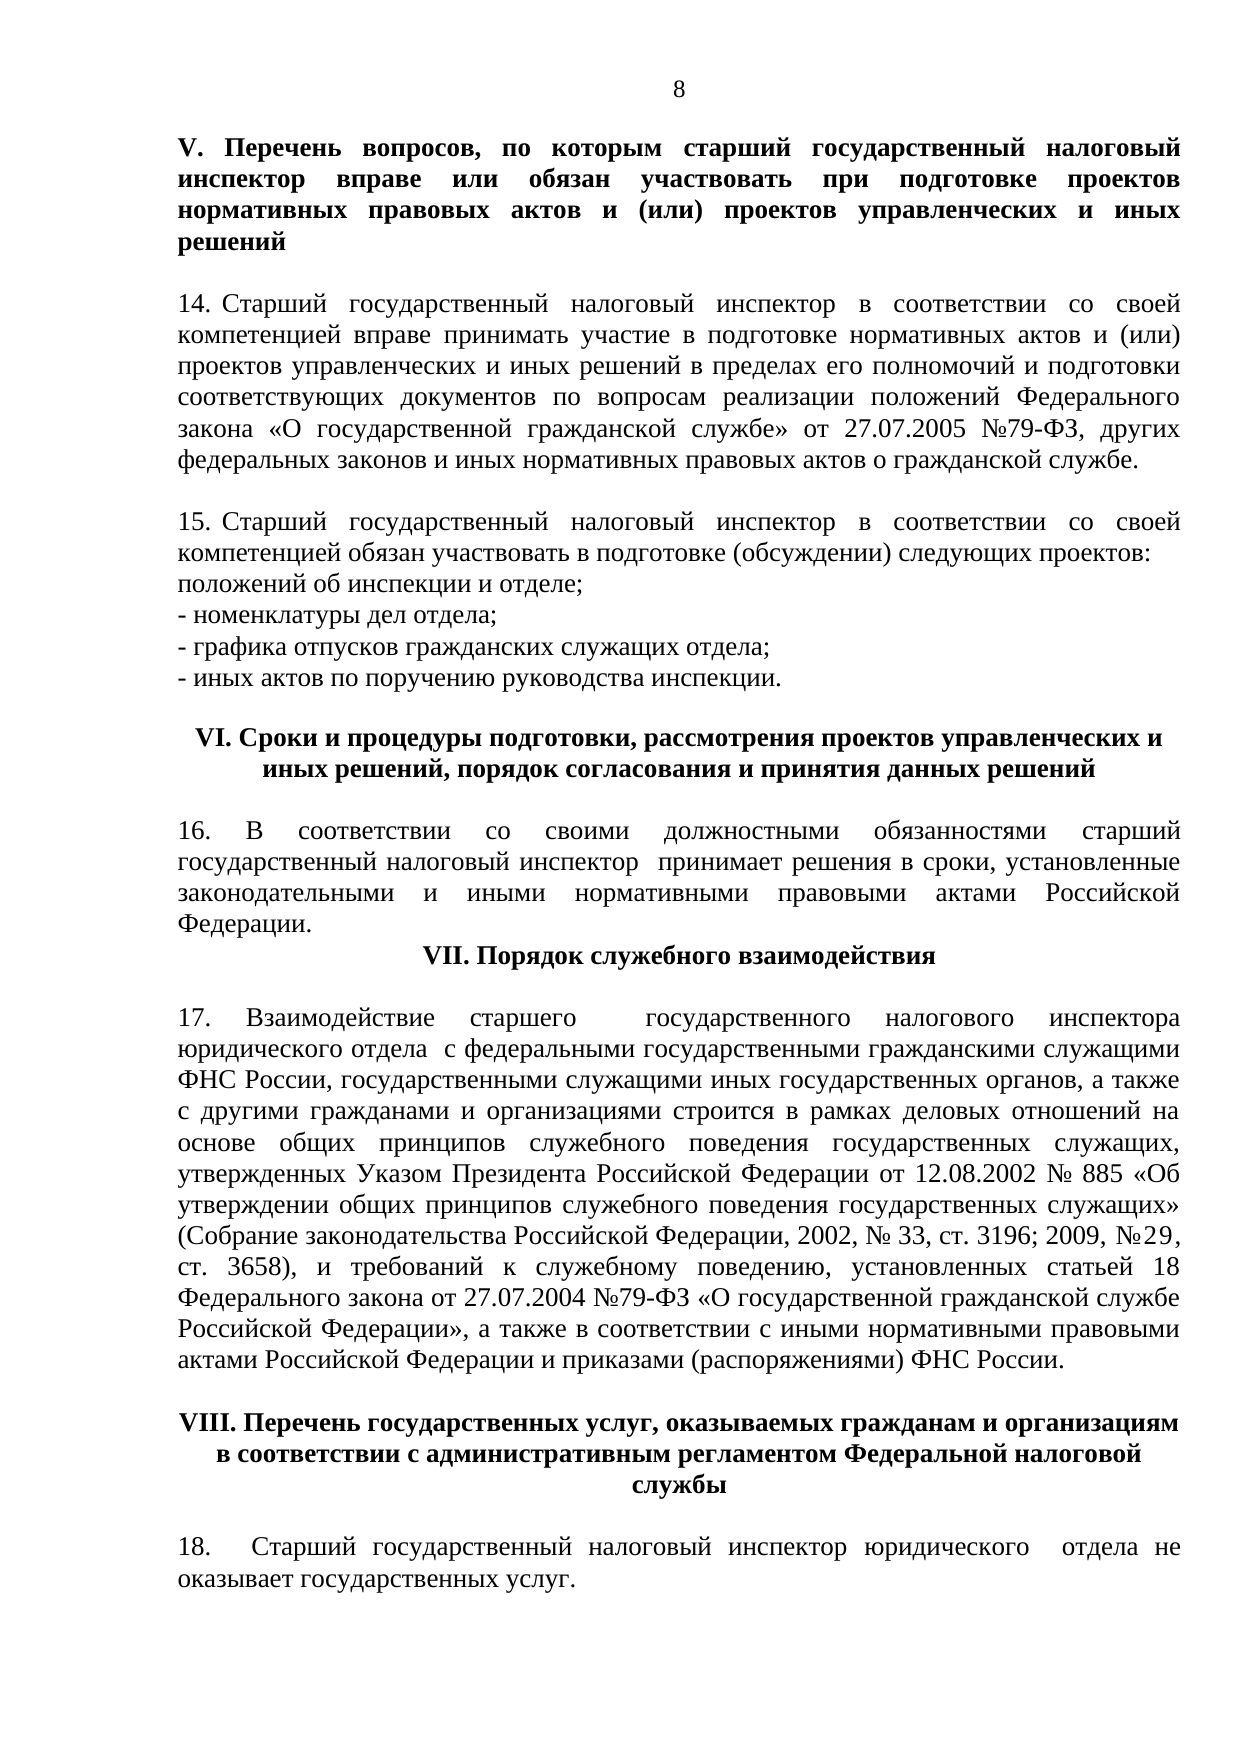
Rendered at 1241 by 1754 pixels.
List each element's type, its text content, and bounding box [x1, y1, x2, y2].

text 16. В соответствии со своими должностными обязанностями старший государственный налоговый инспектор принимает решения в сроки, установленные законодательными и иными нормативными правовыми актами Российской Федерации. [177, 814, 1181, 939]
text VI. Сроки и процедуры подготовки, рассмотрения проектов управленческих и иных решений, порядок согласования и принятия данных решений [177, 721, 1181, 783]
text VII. Порядок служебного взаимодействия [177, 939, 1181, 970]
text - графика отпусков гражданских служащих отдела; [177, 630, 1181, 661]
text 17. Взаимодействие старшего государственного налогового инспектора юридического отдела с федеральными государственными гражданскими служащими ФНС России, государственными служащими иных государственных органов, а также с другими гражданами и организациями строится в рамках деловых отношений на основе общих принципов служебного поведения государственных служащих, утвержденных Указом Президента Российской Федерации от 12.08.2002 № 885 «Об утверждении общих принципов служебного поведения государственных служащих» (Собрание законодательства Российской Федерации, 2002, № 33, ст. 3196; 2009, №29, ст. 3658), и требований к служебному поведению, установленных статьей 18 Федерального закона от 27.07.2004 №79-ФЗ «О государственной гражданской службе Российской Федерации», а также в соответствии с иными нормативными правовыми актами Российской Федерации и приказами (распоряжениями) ФНС России. [177, 1001, 1181, 1375]
text V. Перечень вопросов, по которым старший государственный налоговый инспектор вправе или обязан участвовать при подготовке проектов нормативных правовых актов и (или) проектов управленческих и иных решений [177, 131, 1181, 256]
text - номенклатуры дел отдела; [177, 598, 1181, 630]
text 15. Старший государственный налоговый инспектор в соответствии со своей компетенцией обязан участвовать в подготовке (обсуждении) следующих проектов: [177, 505, 1181, 567]
text - иных актов по поручению руководства инспекции. [177, 661, 1181, 692]
text положений об инспекции и отделе; [177, 567, 1181, 598]
text 14. Старший государственный налоговый инспектор в соответствии со своей компетенцией вправе принимать участие в подготовке нормативных актов и (или) проектов управленческих и иных решений в пределах его полномочий и подготовки соответствующих документов по вопросам реализации положений Федерального закона «О государственной гражданской службе» от 27.07.2005 №79-ФЗ, других федеральных законов и иных нормативных правовых актов о гражданской службе. [177, 287, 1181, 474]
text VIII. Перечень государственных услуг, оказываемых гражданам и организациям в соответствии с административным регламентом Федеральной налоговой службы [177, 1406, 1181, 1499]
text 18. Старший государственный налоговый инспектор юридического отдела не оказывает государственных услуг. [177, 1531, 1181, 1593]
